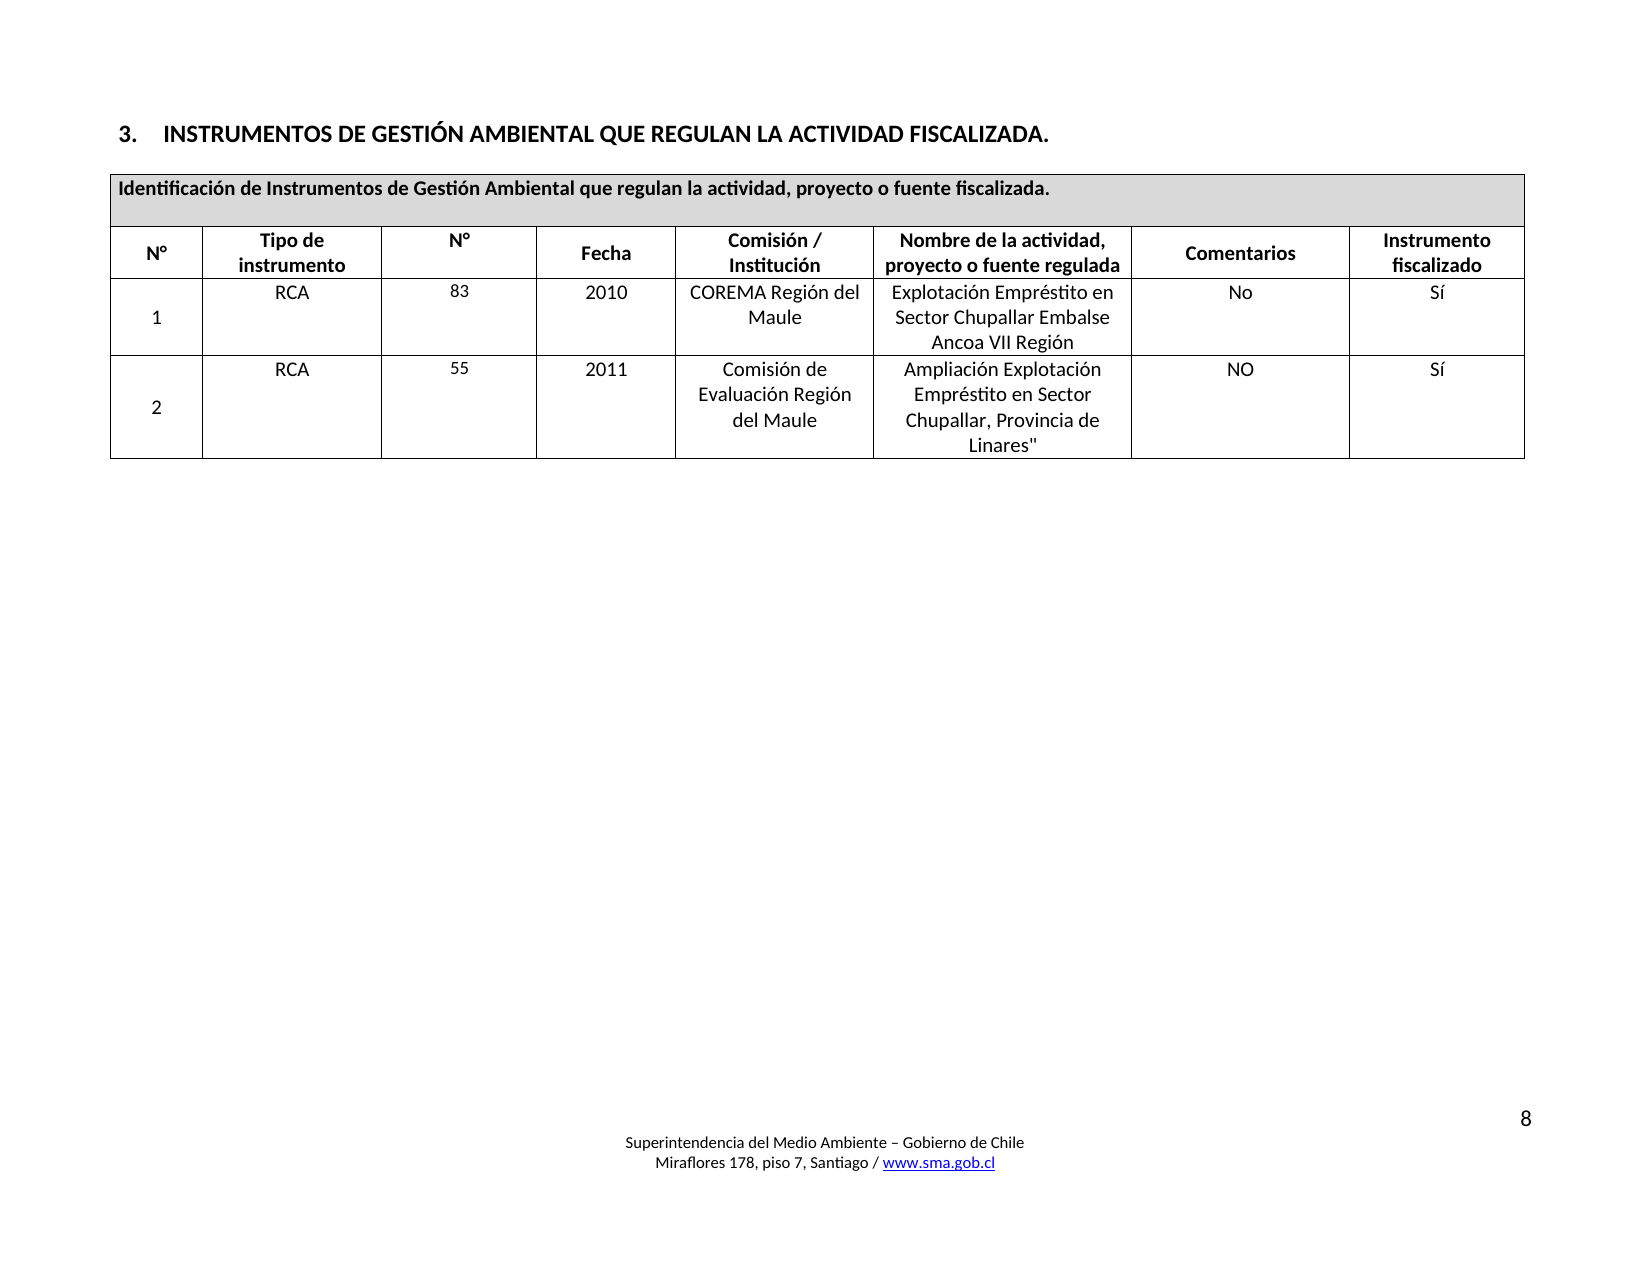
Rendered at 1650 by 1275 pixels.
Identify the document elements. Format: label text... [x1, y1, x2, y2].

table_cell No [1132, 279, 1349, 355]
table_cell NO [1132, 356, 1349, 458]
table_cell Explotación Empréstito en Sector Chupallar Embalse Ancoa VII Región [874, 279, 1131, 355]
table_cell Sí [1350, 356, 1524, 458]
table_cell 55 [382, 356, 536, 458]
table_cell 2 [111, 356, 202, 458]
table_cell Tipo de instrumento [203, 227, 381, 278]
table_cell Comisión / Institución [676, 227, 873, 278]
table_cell 83 [382, 279, 536, 355]
table_cell RCA [203, 279, 381, 355]
table_cell N° [111, 227, 202, 278]
table_cell RCA [203, 356, 381, 458]
table_cell Sí [1350, 279, 1524, 355]
table_cell 2010 [537, 279, 675, 355]
table_cell Fecha [537, 227, 675, 278]
table_cell Comisión de Evaluación Región del Maule [676, 356, 873, 458]
table_cell 1 [111, 279, 202, 355]
table_cell 2011 [537, 356, 675, 458]
table_header Identificación de Instrumentos de Gestión Ambiental que regulan la actividad, proyecto o fuente fiscalizada. [111, 175, 1524, 226]
table_cell Nombre de la actividad, proyecto o fuente regulada [874, 227, 1131, 278]
table_cell Instrumento fiscalizado [1350, 227, 1524, 278]
subtitle INSTRUMENTOS DE GESTIÓN AMBIENTAL QUE REGULAN LA ACTIVIDAD FISCALIZADA. [118, 118, 1532, 149]
table_cell Comentarios [1132, 227, 1349, 278]
table_cell N° [382, 227, 536, 278]
table_cell Ampliación Explotación Empréstito en Sector Chupallar, Provincia de Linares" [874, 356, 1131, 458]
table_cell COREMA Región del Maule [676, 279, 873, 355]
